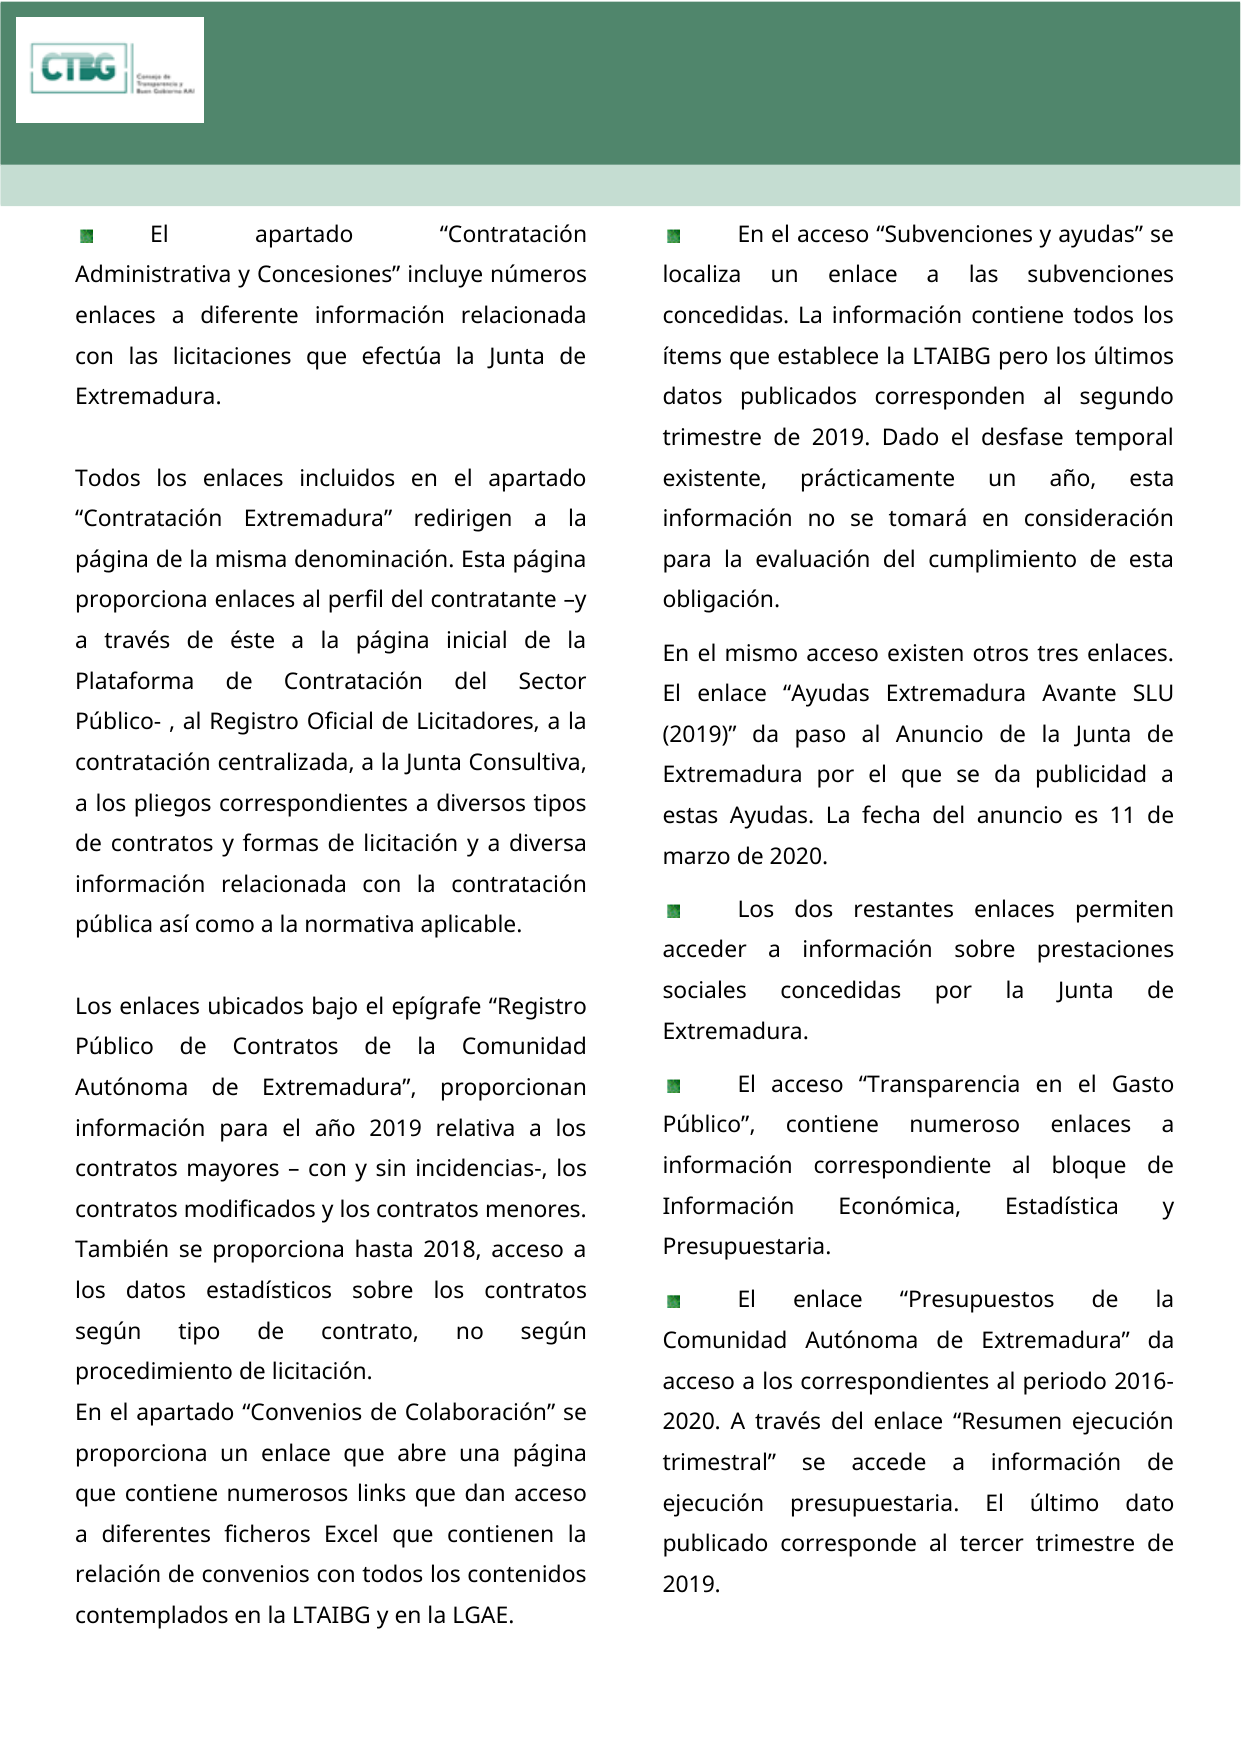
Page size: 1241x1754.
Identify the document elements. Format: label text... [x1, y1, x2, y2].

list En el acceso “Subvenciones y ayudas” se localiza un enlace a las subvenciones concedidas. La información contiene todos los ítems que establece la LTAIBG pero los últimos datos publicados corresponden al segundo trimestre de 2019. Dado el desfase temporal existente, prácticamente un año, esta información no se tomará en consideración para la evaluación del cumplimiento de esta obligación. [662, 207, 1174, 615]
picture [663, 225, 680, 243]
picture [663, 1291, 680, 1308]
list El enlace “Presupuestos de la Comunidad Autónoma de Extremadura” da acceso a los correspondientes al periodo 2016-2020. A través del enlace “Resumen ejecución trimestral” se accede a información de ejecución presupuestaria. El último dato publicado corresponde al tercer trimestre de 2019. [662, 1283, 1174, 1599]
list El acceso “Transparencia en el Gasto Público”, contiene numeroso enlaces a información correspondiente al bloque de Información Económica, Estadística y Presupuestaria. [662, 1068, 1174, 1262]
list Los dos restantes enlaces permiten acceder a información sobre prestaciones sociales concedidas por la Junta de Extremadura. [662, 893, 1174, 1046]
list En el apartado “Convenios de Colaboración” se proporciona un enlace que abre una página que contiene numerosos links que dan acceso a diferentes ficheros Excel que contienen la relación de convenios con todos los contenidos contemplados en la LTAIBG y en la LGAE. [75, 1396, 587, 1630]
list En el mismo acceso existen otros tres enlaces. El enlace “Ayudas Extremadura Avante SLU (2019)” da paso al Anuncio de la Junta de Extremadura por el que se da publicidad a estas Ayudas. La fecha del anuncio es 11 de marzo de 2020. [662, 637, 1174, 871]
list El apartado “Contratación Administrativa y Concesiones” incluye números enlaces a diferente información relacionada con las licitaciones que efectúa la Junta de Extremadura. [75, 207, 587, 412]
list Los enlaces ubicados bajo el epígrafe “Registro Público de Contratos de la Comunidad Autónoma de Extremadura”, proporcionan información para el año 2019 relativa a los contratos mayores – con y sin incidencias-, los contratos modificados y los contratos menores. También se proporciona hasta 2018, acceso a los datos estadísticos sobre los contratos según tipo de contrato, no según procedimiento de licitación. [75, 990, 587, 1387]
picture [663, 900, 680, 918]
list Todos los enlaces incluidos en el apartado “Contratación Extremadura” redirigen a la página de la misma denominación. Esta página proporciona enlaces al perfil del contratante –y a través de éste a la página inicial de la Plataforma de Contratación del Sector Público- , al Registro Oficial de Licitadores, a la contratación centralizada, a la Junta Consultiva, a los pliegos correspondientes a diversos tipos de contratos y formas de licitación y a diversa información relacionada con la contratación pública así como a la normativa aplicable. [75, 462, 587, 940]
picture [663, 1075, 680, 1093]
picture [76, 225, 93, 243]
